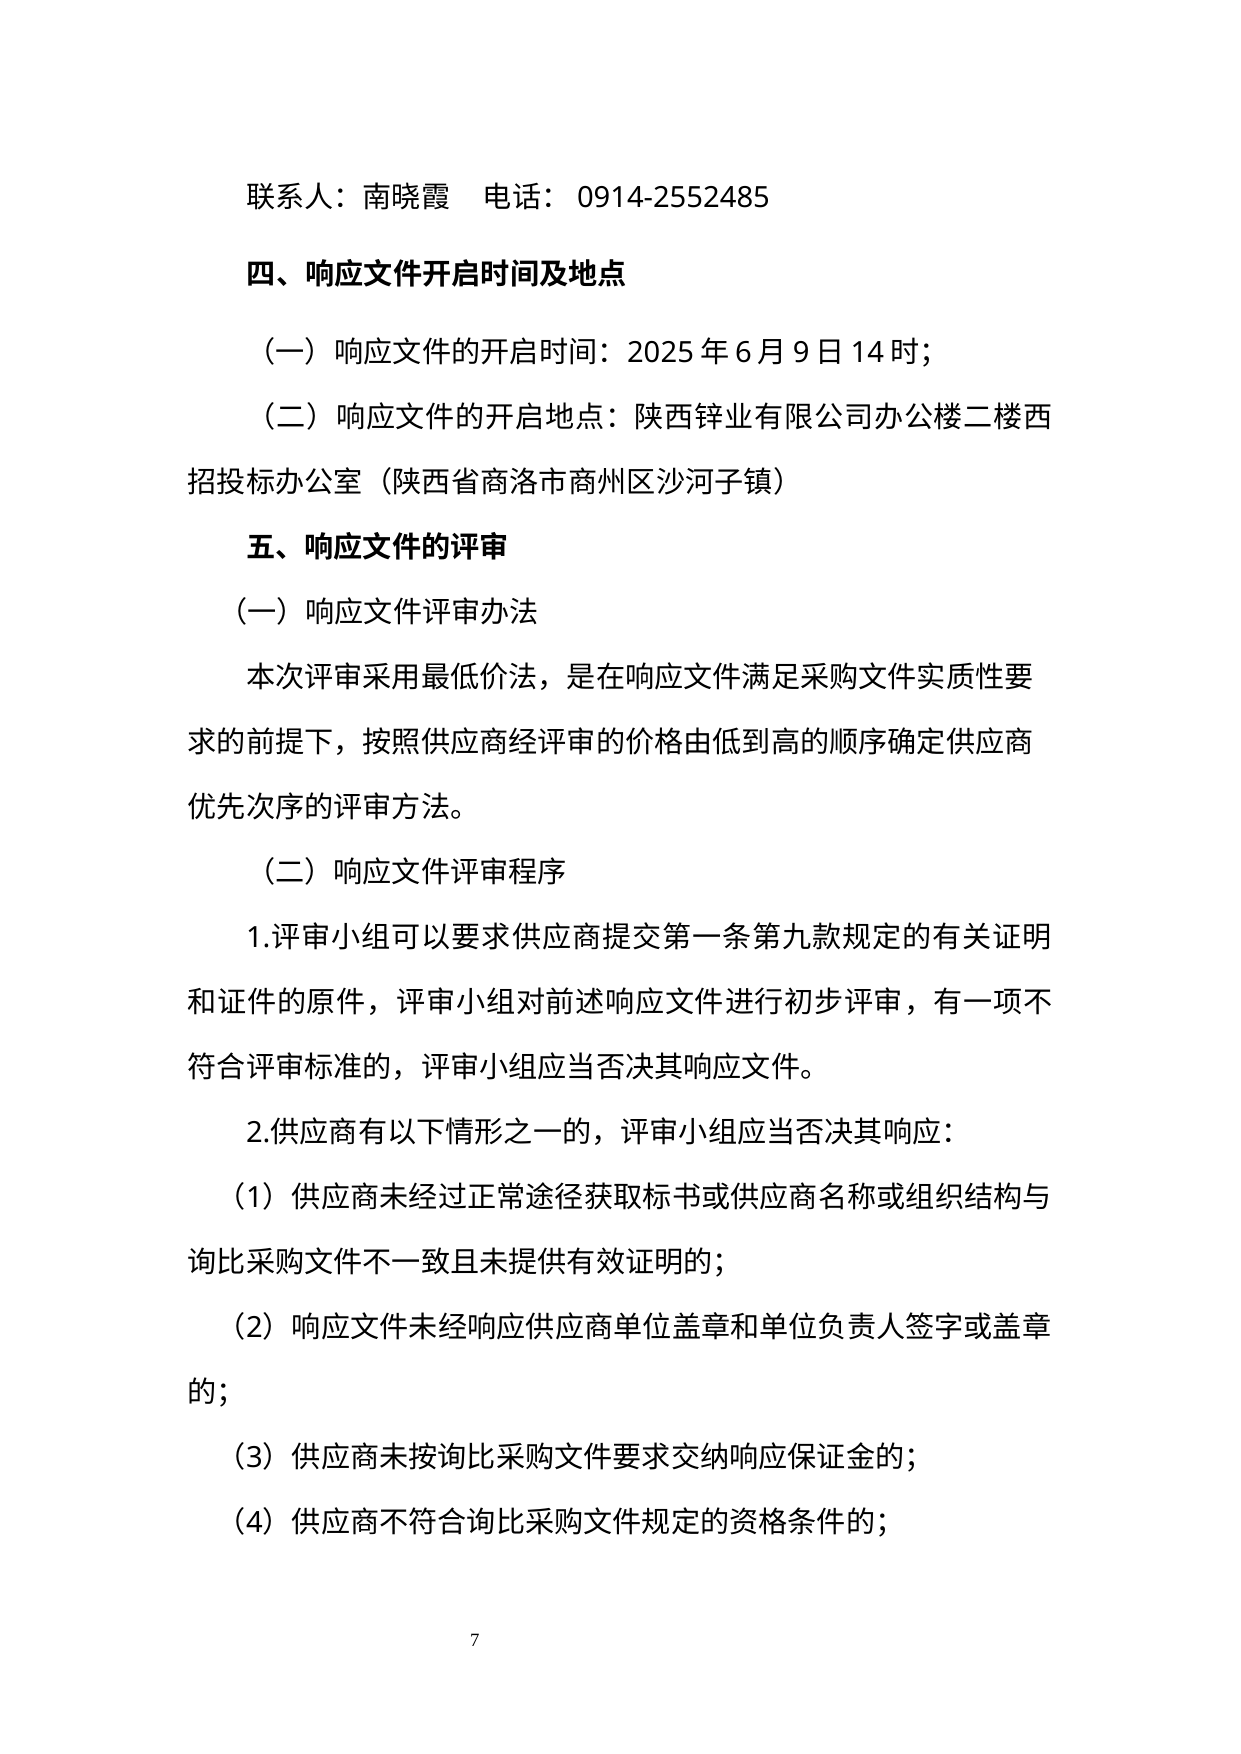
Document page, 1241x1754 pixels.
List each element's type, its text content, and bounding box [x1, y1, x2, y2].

text 本次评审采用最低价法，是在响应文件满足采购文件实质性要求的前提下，按照供应商经评审的价格由低到高的顺序确定供应商优先次序的评审方法。 [187, 642, 1053, 837]
text （4）供应商不符合询比采购文件规定的资格条件的； [187, 1487, 1053, 1552]
text 1.评审小组可以要求供应商提交第一条第九款规定的有关证明和证件的原件，评审小组对前述响应文件进行初步评审，有一项不符合评审标准的，评审小组应当否决其响应文件。 [187, 902, 1053, 1097]
text 四、响应文件开启时间及地点 [187, 239, 1053, 304]
subtitle 五、响应文件的评审 [187, 512, 1053, 577]
text （一）响应文件评审办法 [187, 577, 1053, 642]
text （3）供应商未按询比采购文件要求交纳响应保证金的； [187, 1422, 1053, 1487]
text （1）供应商未经过正常途径获取标书或供应商名称或组织结构与询比采购文件不一致且未提供有效证明的； [187, 1162, 1053, 1292]
text （二）响应文件的开启地点：陕西锌业有限公司办公楼二楼西招投标办公室（陕西省商洛市商州区沙河子镇） [187, 382, 1053, 512]
text 联系人：南晓霞 电话： 0914-2552485 [187, 162, 1053, 227]
text （二）响应文件评审程序 [187, 837, 1053, 902]
text （2）响应文件未经响应供应商单位盖章和单位负责人签字或盖章的； [187, 1292, 1053, 1422]
text （一）响应文件的开启时间：2025年6月9日14时； [187, 317, 1053, 382]
text 2.供应商有以下情形之一的，评审小组应当否决其响应： [187, 1097, 1053, 1162]
